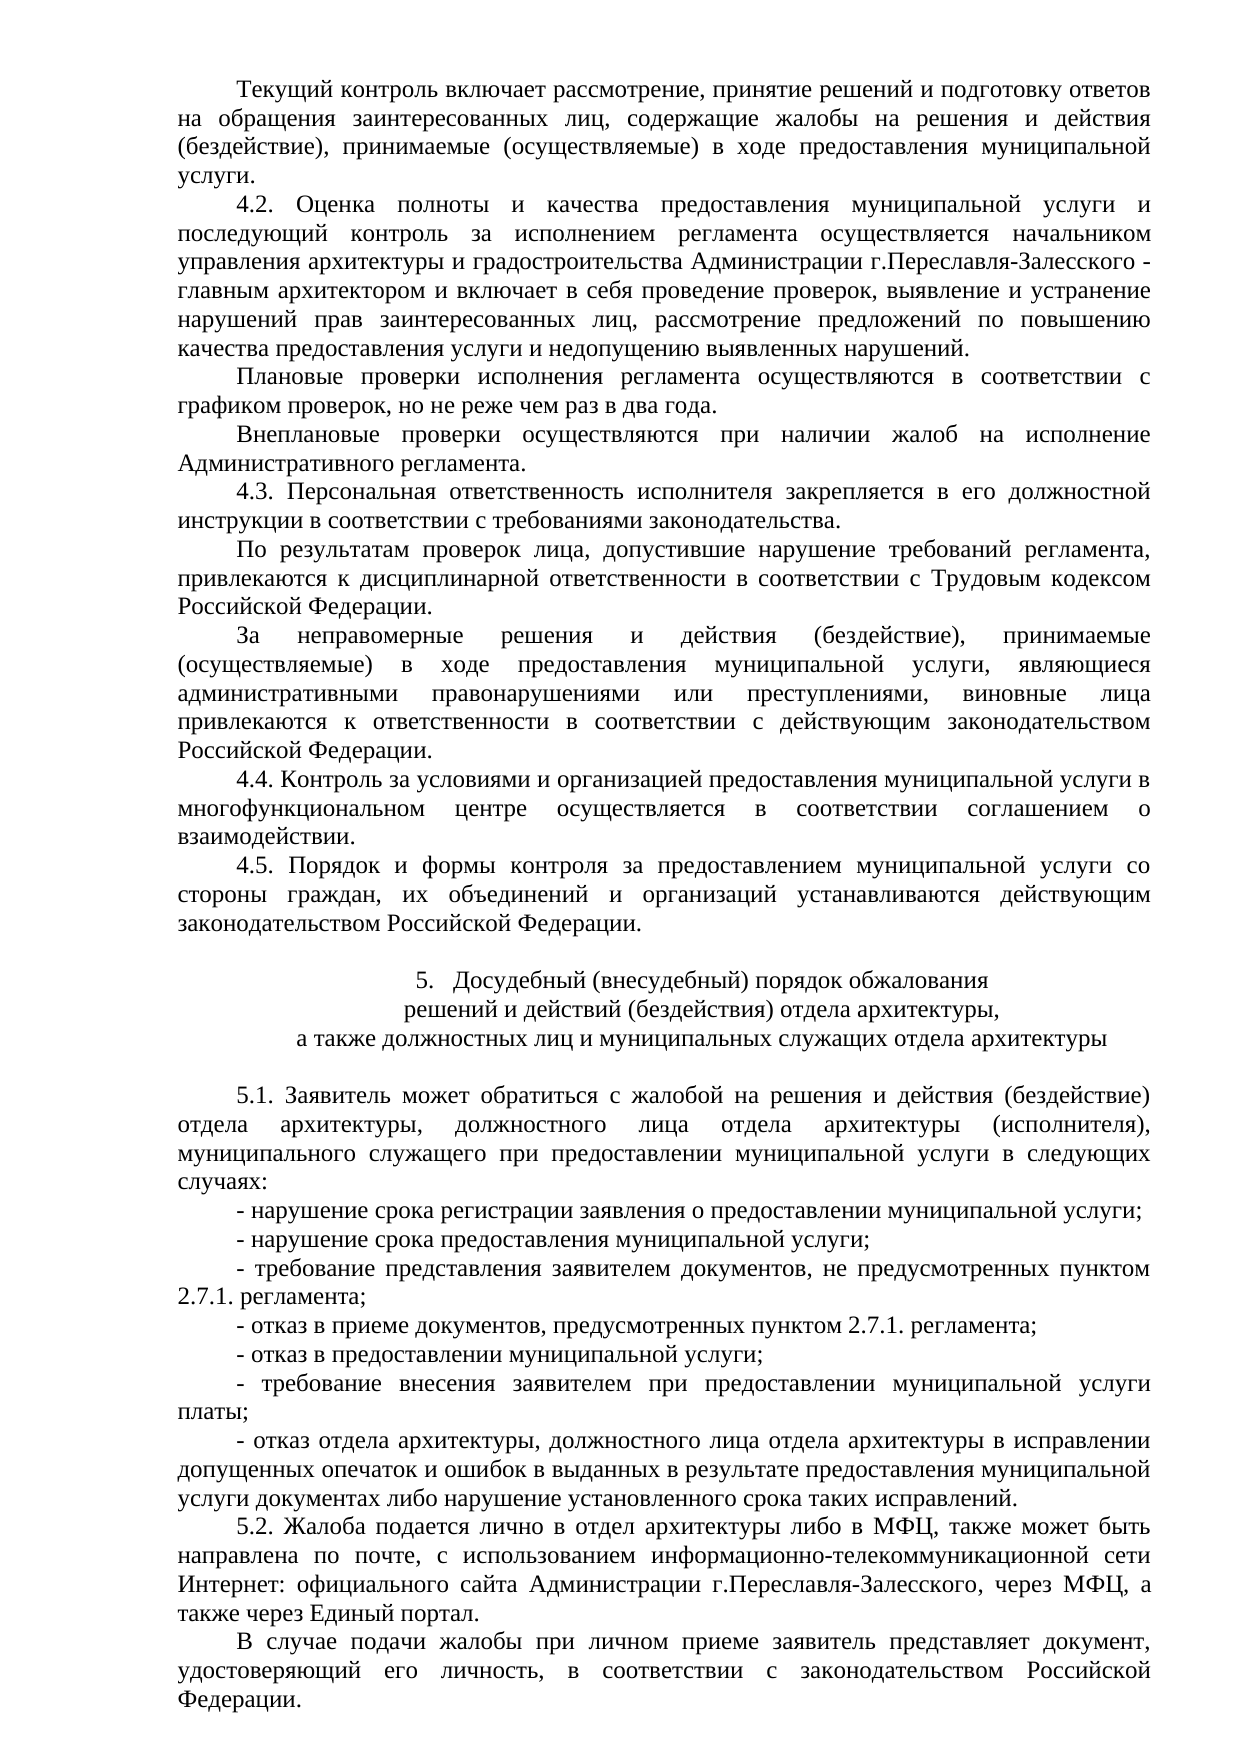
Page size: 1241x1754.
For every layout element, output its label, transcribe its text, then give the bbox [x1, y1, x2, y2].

text 5.2. Жалоба подается лично в отдел архитектуры либо в МФЦ, также может быть направлена по почте, с использованием информационно-телекоммуникационной сети Интернет: официального сайта Администрации г.Переславля-Залесского, через МФЦ, а также через Единый портал. [177, 1511, 1152, 1626]
text 4.2. Оценка полноты и качества предоставления муниципальной услуги и последующий контроль за исполнением регламента осуществляется начальником управления архитектуры и градостроительства Администрации г.Переславля-Залесского - главным архитектором и включает в себя проведение проверок, выявление и устранение нарушений прав заинтересованных лиц, рассмотрение предложений по повышению качества предоставления услуги и недопущению выявленных нарушений. [177, 189, 1152, 361]
text 4.4. Контроль за условиями и организацией предоставления муниципальной услуги в многофункциональном центре осуществляется в соответствии соглашением о взаимодействии. [177, 764, 1152, 850]
text 4.3. Персональная ответственность исполнителя закрепляется в его должностной инструкции в соответствии с требованиями законодательства. [177, 476, 1152, 534]
text Внеплановые проверки осуществляются при наличии жалоб на исполнение Административного регламента. [177, 419, 1152, 476]
text Плановые проверки исполнения регламента осуществляются в соответствии с графиком проверок, но не реже чем раз в два года. [177, 361, 1152, 419]
list решений и действий (бездействия) отдела архитектуры, [252, 994, 1152, 1023]
text - отказ отдела архитектуры, должностного лица отдела архитектуры в исправлении допущенных опечаток и ошибок в выданных в результате предоставления муниципальной услуги документах либо нарушение установленного срока таких исправлений. [177, 1425, 1152, 1511]
text - отказ в приеме документов, предусмотренных пунктом 2.7.1. регламента; [177, 1310, 1152, 1339]
text Текущий контроль включает рассмотрение, принятие решений и подготовку ответов на обращения заинтересованных лиц, содержащие жалобы на решения и действия (бездействие), принимаемые (осуществляемые) в ходе предоставления муниципальной услуги. [177, 74, 1152, 189]
text - нарушение срока регистрации заявления о предоставлении муниципальной услуги; [177, 1195, 1152, 1224]
list а также должностных лиц и муниципальных служащих отдела архитектуры [252, 1023, 1152, 1051]
text В случае подачи жалобы при личном приеме заявитель представляет документ, удостоверяющий его личность, в соответствии с законодательством Российской Федерации. [177, 1626, 1152, 1713]
text - отказ в предоставлении муниципальной услуги; [177, 1339, 1152, 1368]
text - требование внесения заявителем при предоставлении муниципальной услуги платы; [177, 1368, 1152, 1425]
text 5.1. Заявитель может обратиться с жалобой на решения и действия (бездействие) отдела архитектуры, должностного лица отдела архитектуры (исполнителя), муниципального служащего при предоставлении муниципальной услуги в следующих случаях: [177, 1080, 1152, 1195]
text За неправомерные решения и действия (бездействие), принимаемые (осуществляемые) в ходе предоставления муниципальной услуги, являющиеся административными правонарушениями или преступлениями, виновные лица привлекаются к ответственности в соответствии с действующим законодательством Российской Федерации. [177, 620, 1152, 764]
list Досудебный (внесудебный) порядок обжалования [252, 965, 1152, 994]
text 4.5. Порядок и формы контроля за предоставлением муниципальной услуги со стороны граждан, их объединений и организаций устанавливаются действующим законодательством Российской Федерации. [177, 850, 1152, 936]
text По результатам проверок лица, допустившие нарушение требований регламента, привлекаются к дисциплинарной ответственности в соответствии с Трудовым кодексом Российской Федерации. [177, 534, 1152, 620]
text - требование представления заявителем документов, не предусмотренных пунктом 2.7.1. регламента; [177, 1253, 1152, 1310]
text - нарушение срока предоставления муниципальной услуги; [177, 1224, 1152, 1253]
